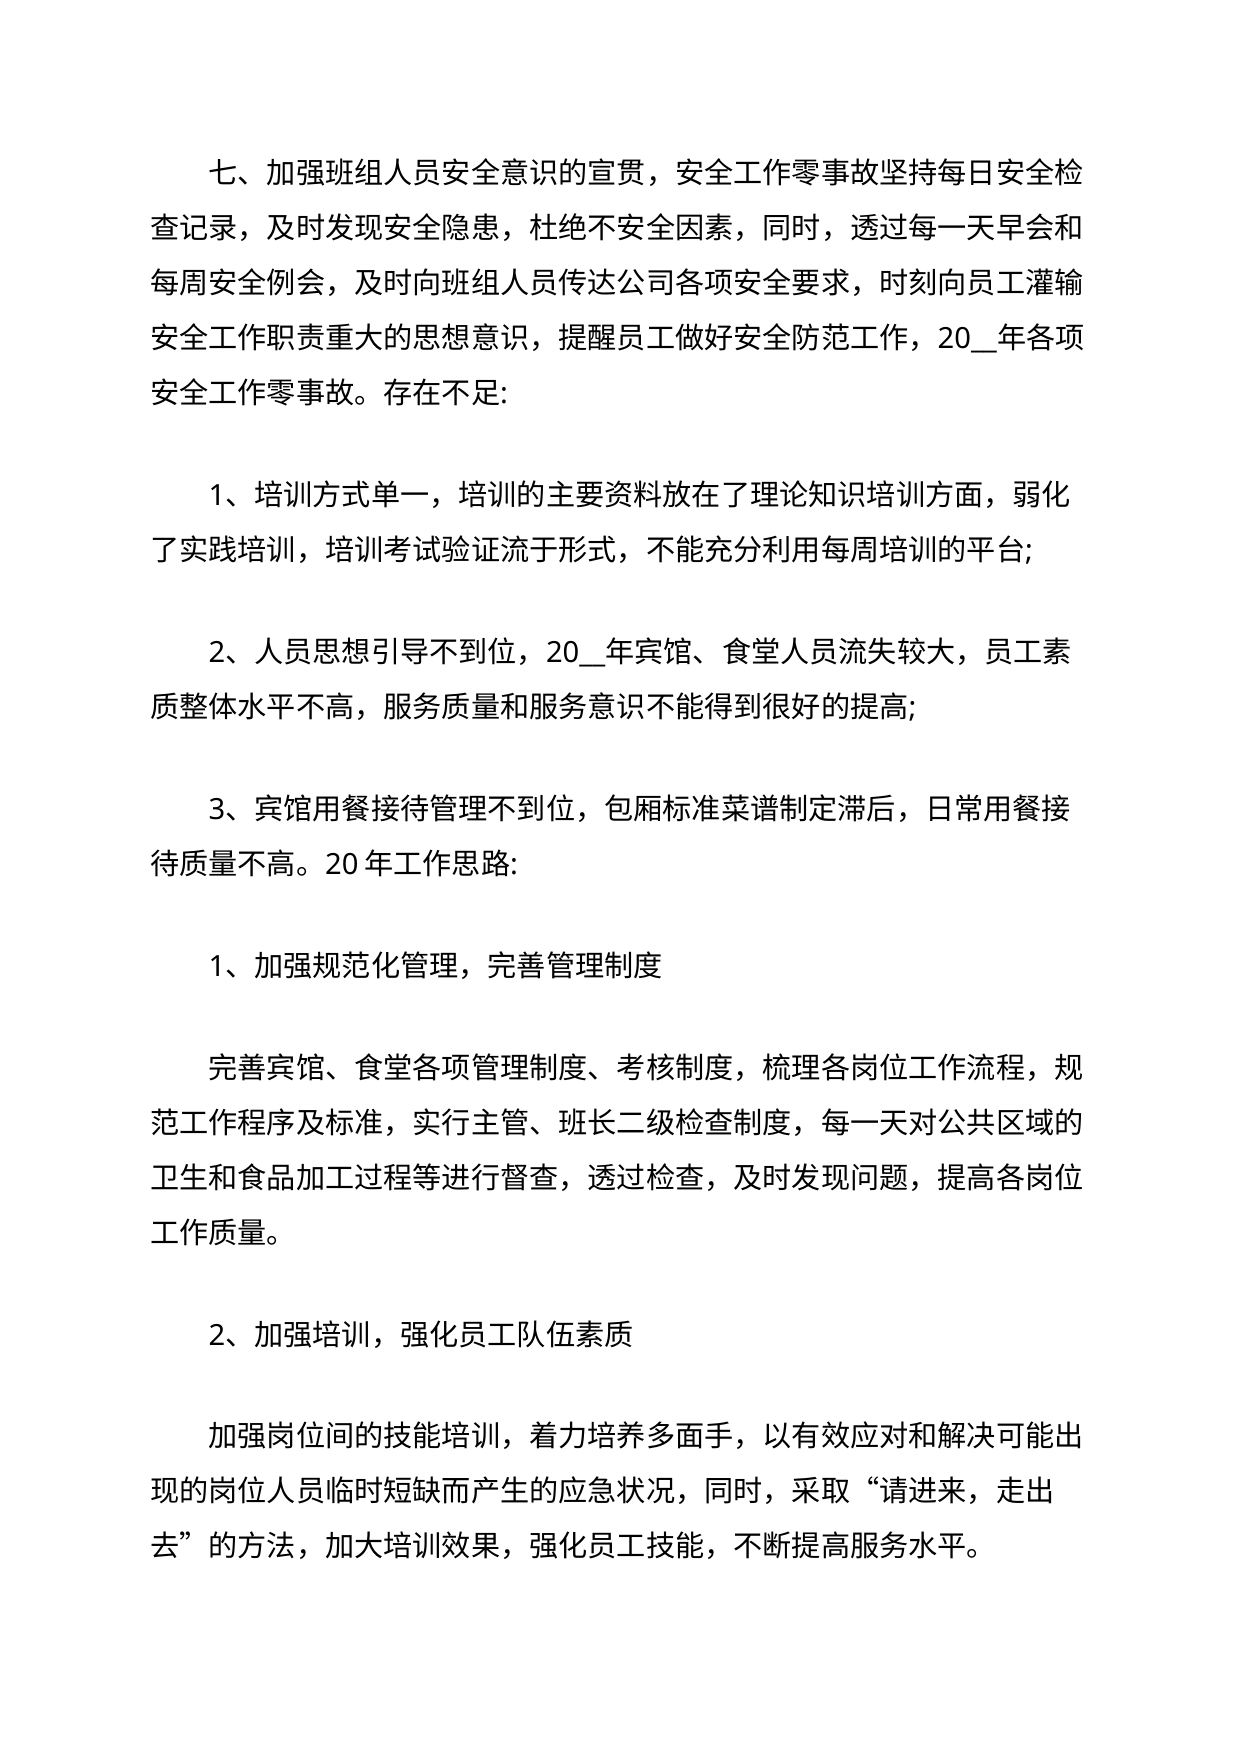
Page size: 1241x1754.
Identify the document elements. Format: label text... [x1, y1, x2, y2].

text 1、培训方式单一，培训的主要资料放在了理论知识培训方面，弱化了实践培训，培训考试验证流于形式，不能充分利用每周培训的平台; [150, 472, 1090, 569]
text 七、加强班组人员安全意识的宣贯，安全工作零事故坚持每日安全检查记录，及时发现安全隐患，杜绝不安全因素，同时，透过每一天早会和每周安全例会，及时向班组人员传达公司各项安全要求，时刻向员工灌输安全工作职责重大的思想意识，提醒员工做好安全防范工作，20__年各项安全工作零事故。存在不足: [150, 150, 1090, 412]
text 2、加强培训，强化员工队伍素质 [150, 1311, 1090, 1353]
text 3、宾馆用餐接待管理不到位，包厢标准菜谱制定滞后，日常用餐接待质量不高。20年工作思路: [150, 786, 1090, 883]
text 2、人员思想引导不到位，20__年宾馆、食堂人员流失较大，员工素质整体水平不高，服务质量和服务意识不能得到很好的提高; [150, 629, 1090, 726]
text 加强岗位间的技能培训，着力培养多面手，以有效应对和解决可能出现的岗位人员临时短缺而产生的应急状况，同时，采取“请进来，走出去”的方法，加大培训效果，强化员工技能，不断提高服务水平。 [150, 1413, 1090, 1565]
text 1、加强规范化管理，完善管理制度 [150, 943, 1090, 985]
text 完善宾馆、食堂各项管理制度、考核制度，梳理各岗位工作流程，规范工作程序及标准，实行主管、班长二级检查制度，每一天对公共区域的卫生和食品加工过程等进行督查，透过检查，及时发现问题，提高各岗位工作质量。 [150, 1044, 1090, 1252]
